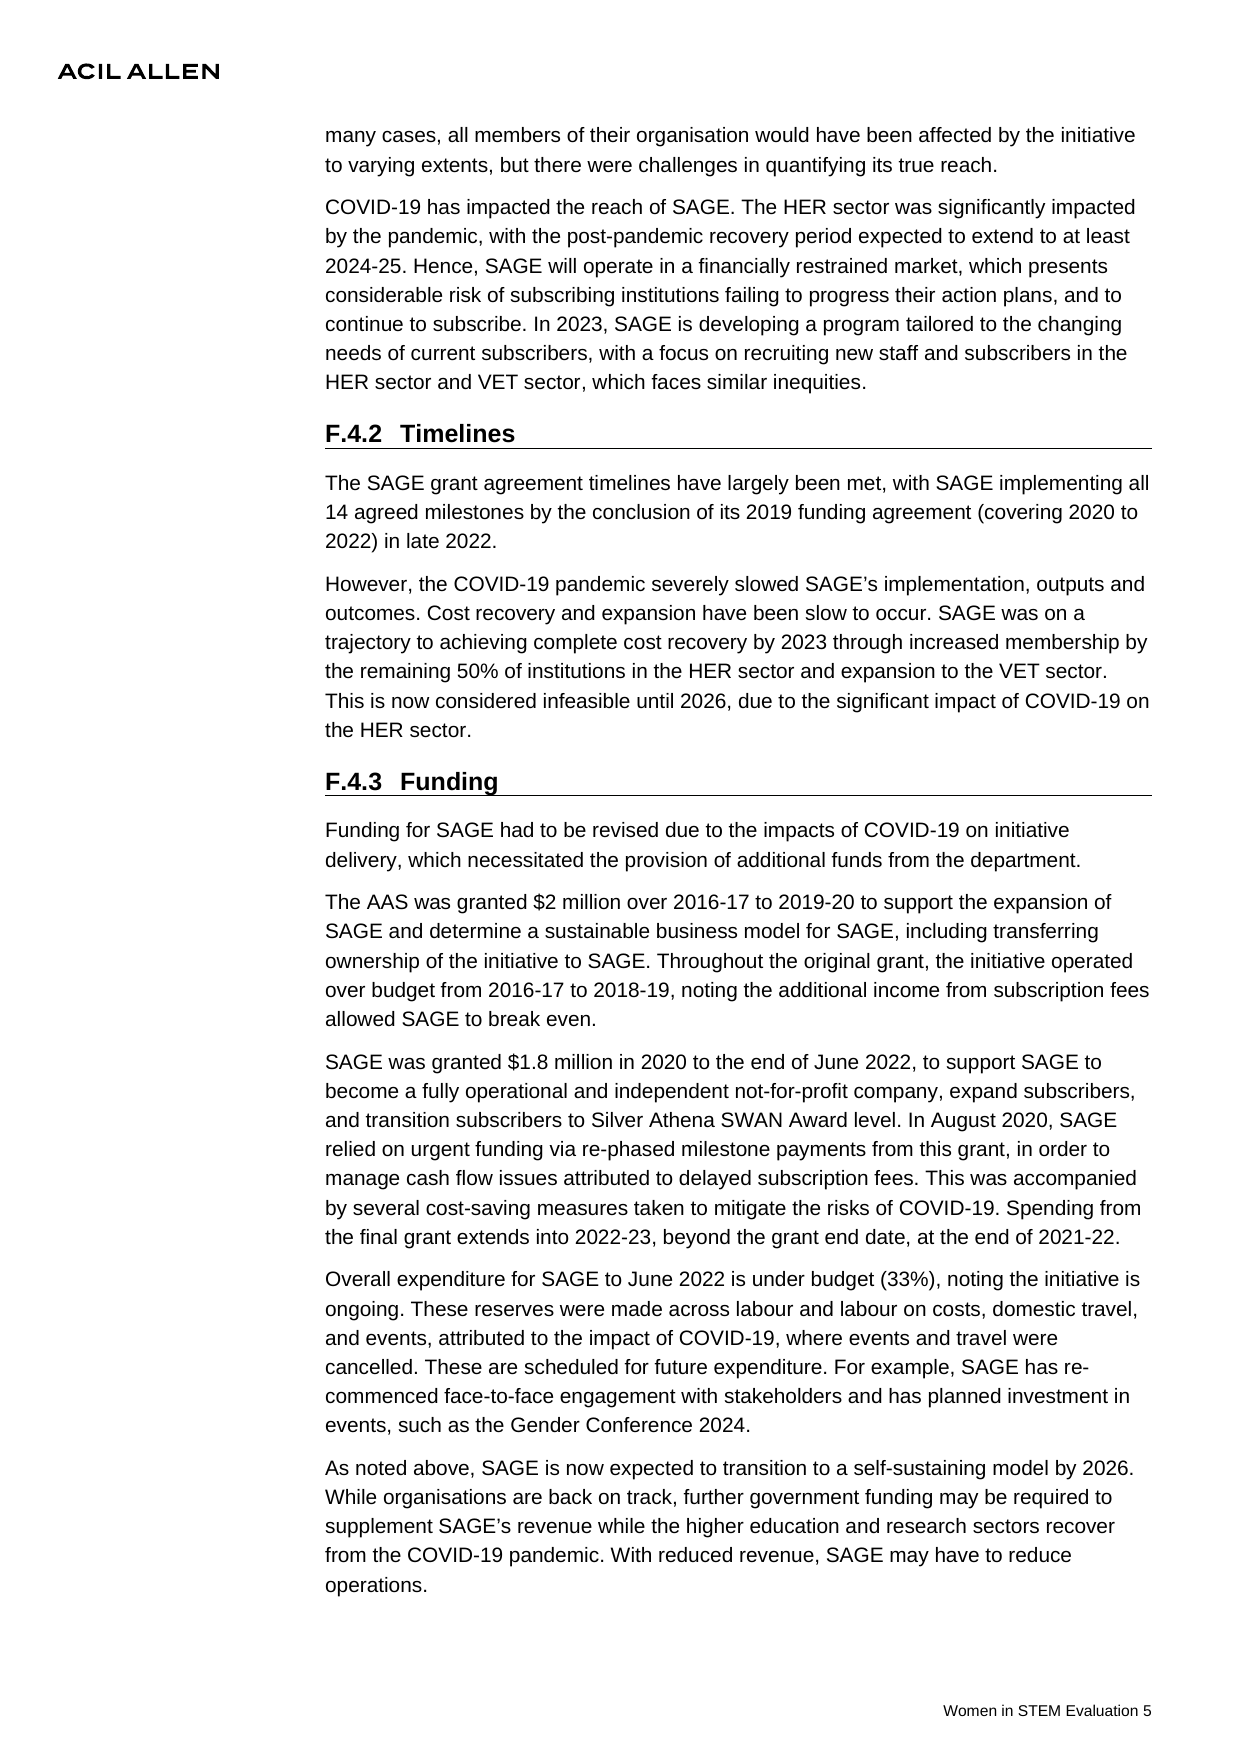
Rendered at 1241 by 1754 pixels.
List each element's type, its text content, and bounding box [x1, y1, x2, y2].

subtitle Timelines [325, 419, 1152, 448]
text Funding for SAGE had to be revised due to the impacts of COVID-19 on initiative delivery, which necessitated the provision of additional funds from the department. [325, 813, 1152, 871]
text COVID-19 has impacted the reach of SAGE. The HER sector was significantly impacted by the pandemic, with the post-pandemic recovery period expected to extend to at least 2024-25. Hence, SAGE will operate in a financially restrained market, which presents considerable risk of subscribing institutions failing to progress their action plans, and to continue to subscribe. In 2023, SAGE is developing a program tailored to the changing needs of current subscribers, with a focus on recruiting new staff and subscribers in the HER sector and VET sector, which faces similar inequities. [325, 190, 1152, 394]
text The SAGE grant agreement timelines have largely been met, with SAGE implementing all 14 agreed milestones by the conclusion of its 2019 funding agreement (covering 2020 to 2022) in late 2022. [325, 466, 1152, 553]
text The AAS was granted $2 million over 2016-17 to 2019-20 to support the expansion of SAGE and determine a sustainable business model for SAGE, including transferring ownership of the initiative to SAGE. Throughout the original grant, the initiative operated over budget from 2016-17 to 2018-19, noting the additional income from subscription fees allowed SAGE to break even. [325, 885, 1152, 1031]
text SAGE was granted $1.8 million in 2020 to the end of June 2022, to support SAGE to become a fully operational and independent not-for-profit company, expand subscribers, and transition subscribers to Silver Athena SWAN Award level. In August 2020, SAGE relied on urgent funding via re-phased milestone payments from this grant, in order to manage cash flow issues attributed to delayed subscription fees. This was accompanied by several cost-saving measures taken to mitigate the risks of COVID-19. Spending from the final grant extends into 2022-23, beyond the grant end date, at the end of 2021-22. [325, 1044, 1152, 1248]
text Overall expenditure for SAGE to June 2022 is under budget (33%), noting the initiative is ongoing. These reserves were made across labour and labour on costs, domestic travel, and events, attributed to the impact of COVID-19, where events and travel were cancelled. These are scheduled for future expenditure. For example, SAGE has re-commenced face-to-face engagement with stakeholders and has planned investment in events, such as the Gender Conference 2024. [325, 1262, 1152, 1437]
text As noted above, SAGE is now expected to transition to a self-sustaining model by 2026. While organisations are back on track, further government funding may be required to supplement SAGE’s revenue while the higher education and research sectors recover from the COVID-19 pandemic. With reduced revenue, SAGE may have to reduce operations. [325, 1451, 1152, 1596]
text However, the COVID-19 pandemic severely slowed SAGE’s implementation, outputs and outcomes. Cost recovery and expansion have been slow to occur. SAGE was on a trajectory to achieving complete cost recovery by 2023 through increased membership by the remaining 50% of institutions in the HER sector and expansion to the VET sector. This is now considered infeasible until 2026, due to the significant impact of COVID-19 on the HER sector. [325, 567, 1152, 742]
subtitle Funding [325, 767, 1152, 795]
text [325, 118, 1152, 176]
